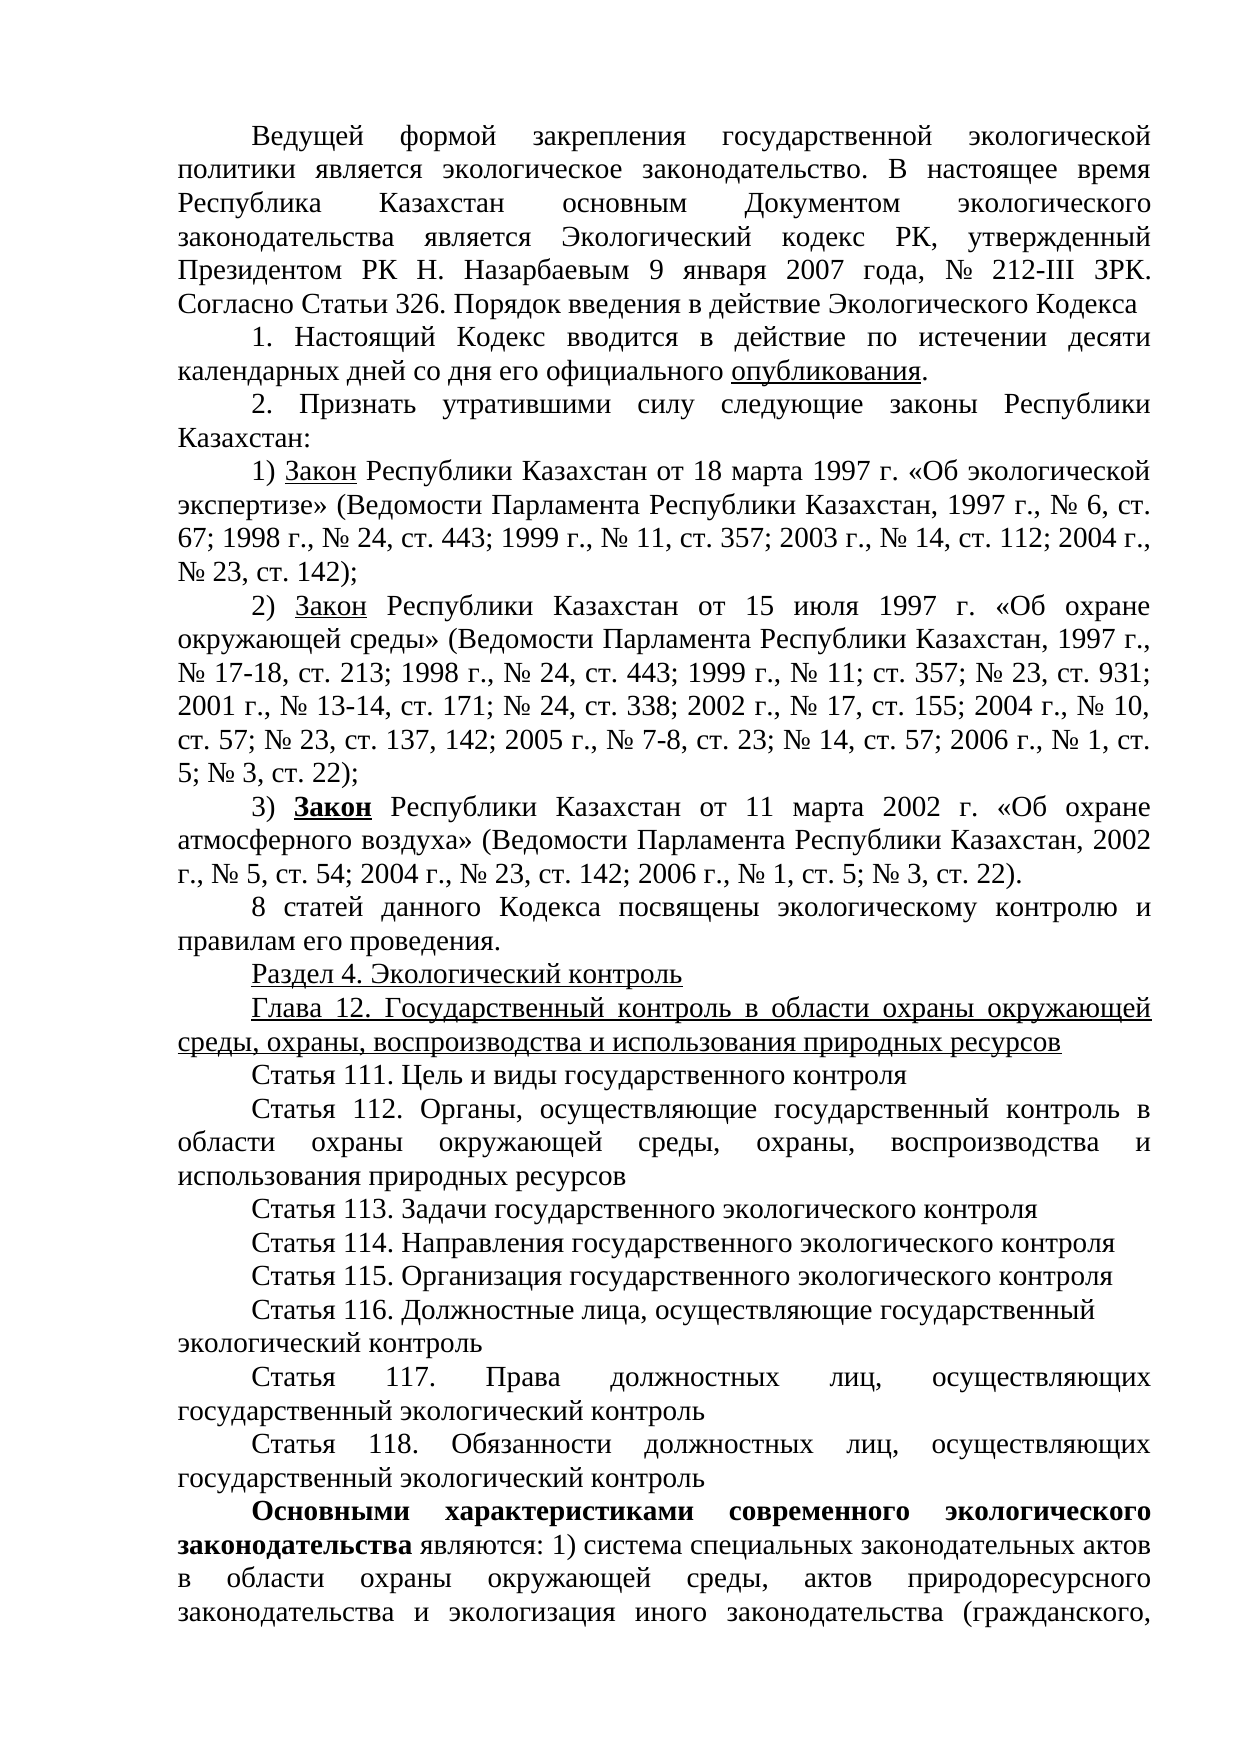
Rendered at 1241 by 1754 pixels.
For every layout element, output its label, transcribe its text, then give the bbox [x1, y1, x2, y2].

text 1) Закон Республики Казахстан от 18 марта . «Об экологической экспертизе» (Ведомости Парламента Республики Казахстан, ., № 6, ст. 67; ., № 24, ст. 443; ., № 11, ст. 357; ., № 14, ст. 112; ., № 23, ст. 142); [177, 453, 1152, 588]
text Статья 116. Должностные лица, осуществляющие государственный экологический контроль [177, 1292, 1152, 1359]
text 1. Настоящий Кодекс вводится в действие по истечении десяти календарных дней со дня его официального опубликования. [177, 319, 1152, 386]
text Раздел 4. Экологический контроль [177, 957, 1152, 990]
text Статья 117. Права должностных лиц, осуществляющих государственный экологический контроль [177, 1359, 1152, 1426]
text Статья 115. Организация государственного экологического контроля [177, 1258, 1152, 1292]
text Глава 12. Государственный контроль в области охраны окружающей среды, охраны, воспроизводства и использования природных ресурсов [177, 990, 1152, 1057]
text 8 статей данного Кодекса посвящены экологическому контролю и правилам его проведения. [177, 889, 1152, 957]
text 3) Закон Республики Казахстан от 11 марта . «Об охране атмосферного воздуха» (Ведомости Парламента Республики Казахстан, ., № 5, ст. 54; ., № 23, ст. 142; ., № 1, ст. 5; № 3, ст. 22). [177, 789, 1152, 889]
text Статья 113. Задачи государственного экологического контроля [177, 1191, 1152, 1225]
text Ведущей формой закрепления государственной экологической политики является экологическое законодательство. В настоящее время Республика Казахстан основным Документом экологического законодательства является Экологический кодекс РК, утвержденный Президентом РК Н. Назарбаевым 9 января 2007 года, № 212-III ЗРК. Согласно Статьи 326. Порядок введения в действие Экологического Кодекса [177, 118, 1152, 319]
text Статья 111. Цель и виды государственного контроля [177, 1057, 1152, 1091]
text Статья 118. Обязанности должностных лиц, осуществляющих государственный экологический контроль [177, 1426, 1152, 1493]
text 2. Признать утратившими силу следующие законы Республики Казахстан: [177, 386, 1152, 453]
text Статья 114. Направления государственного экологического контроля [177, 1225, 1152, 1258]
text 2) Закон Республики Казахстан от 15 июля . «Об охране окружающей среды» (Ведомости Парламента Республики Казахстан, ., № 17-18, ст. 213; ., № 24, ст. 443; ., № 11; ст. 357; № 23, ст. 931; ., № 13-14, ст. 171; № 24, ст. 338; ., № 17, ст. 155; ., № 10, ст. 57; № 23, ст. 137, 142; ., № 7-8, ст. 23; № 14, ст. 57; ., № 1, ст. 5; № 3, ст. 22); [177, 588, 1152, 789]
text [177, 1493, 1152, 1627]
text Статья 112. Органы, осуществляющие государственный контроль в области охраны окружающей среды, охраны, воспроизводства и использования природных ресурсов [177, 1091, 1152, 1191]
